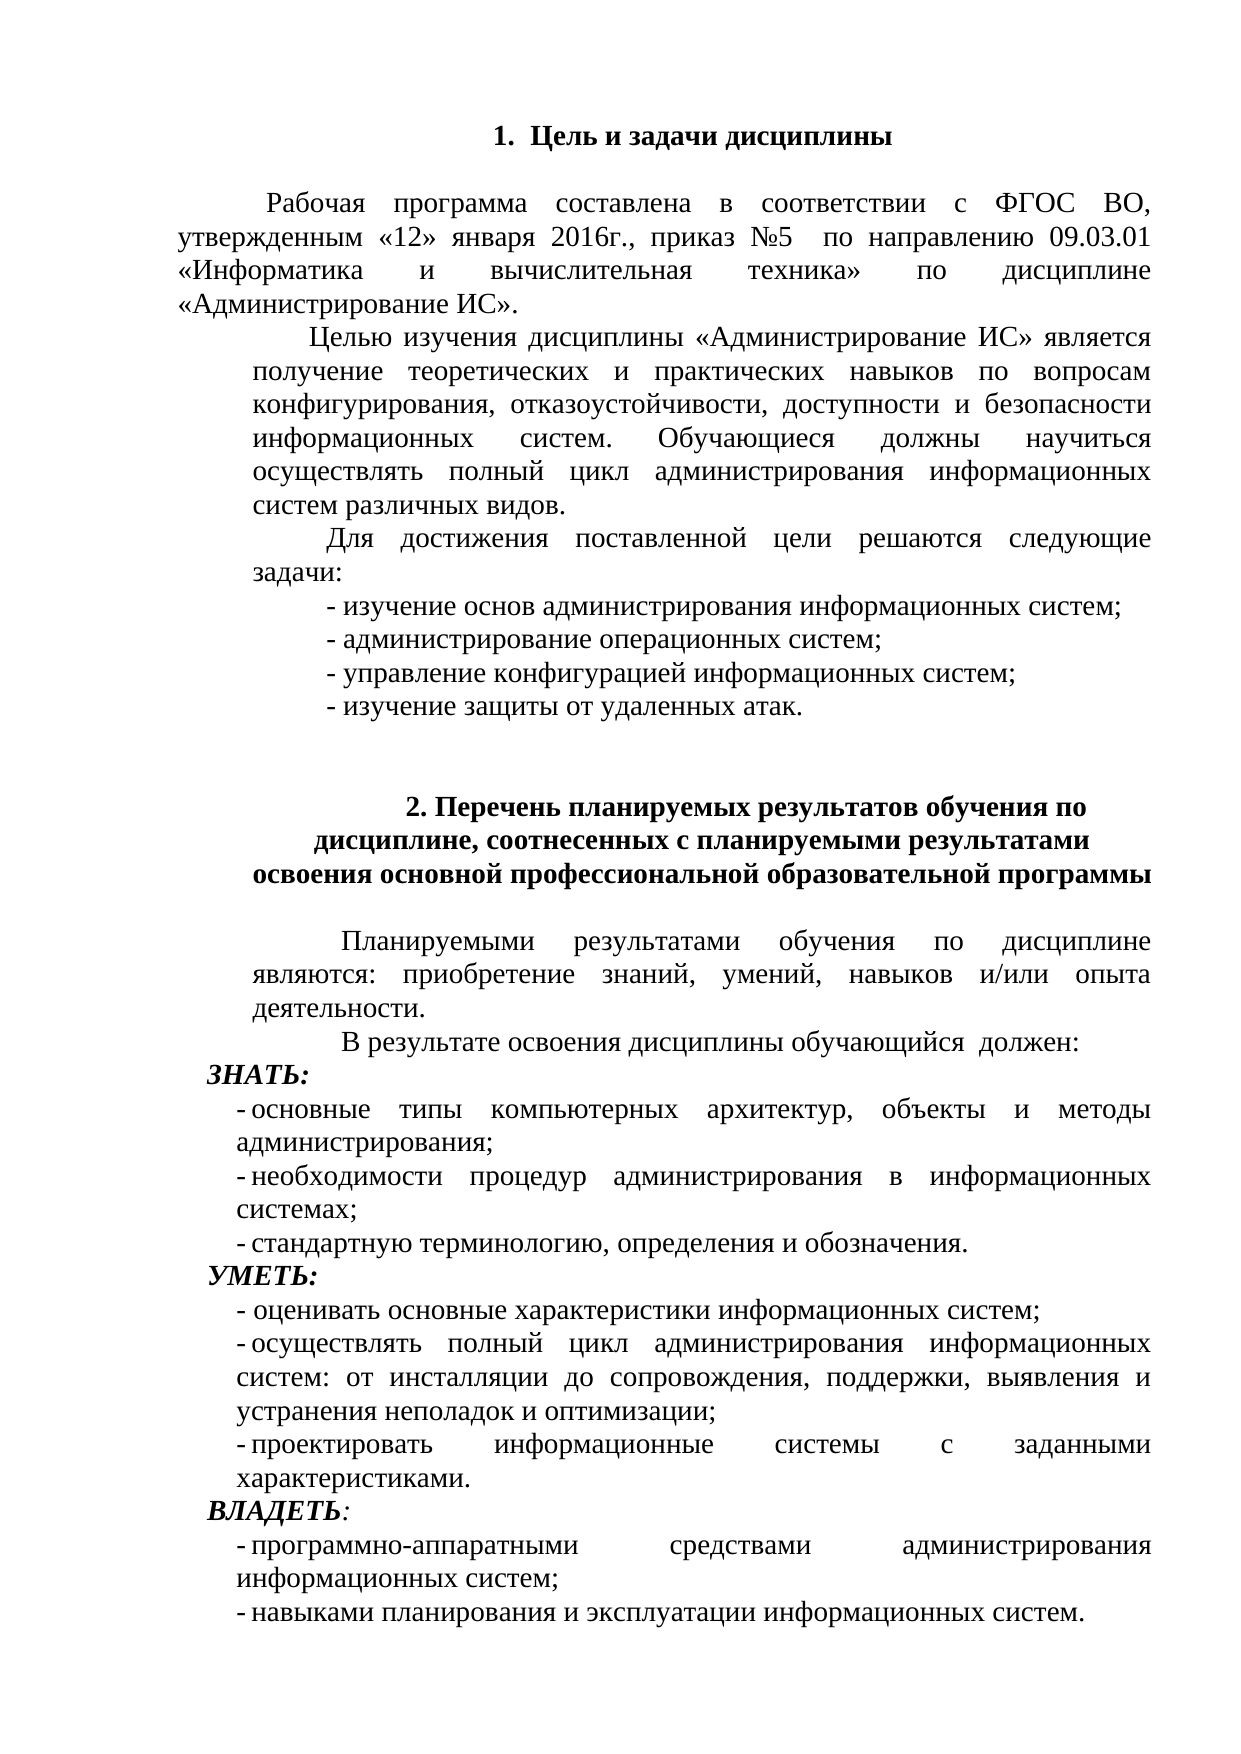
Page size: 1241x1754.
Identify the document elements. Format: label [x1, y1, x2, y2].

table_header [166, 118, 1240, 1627]
